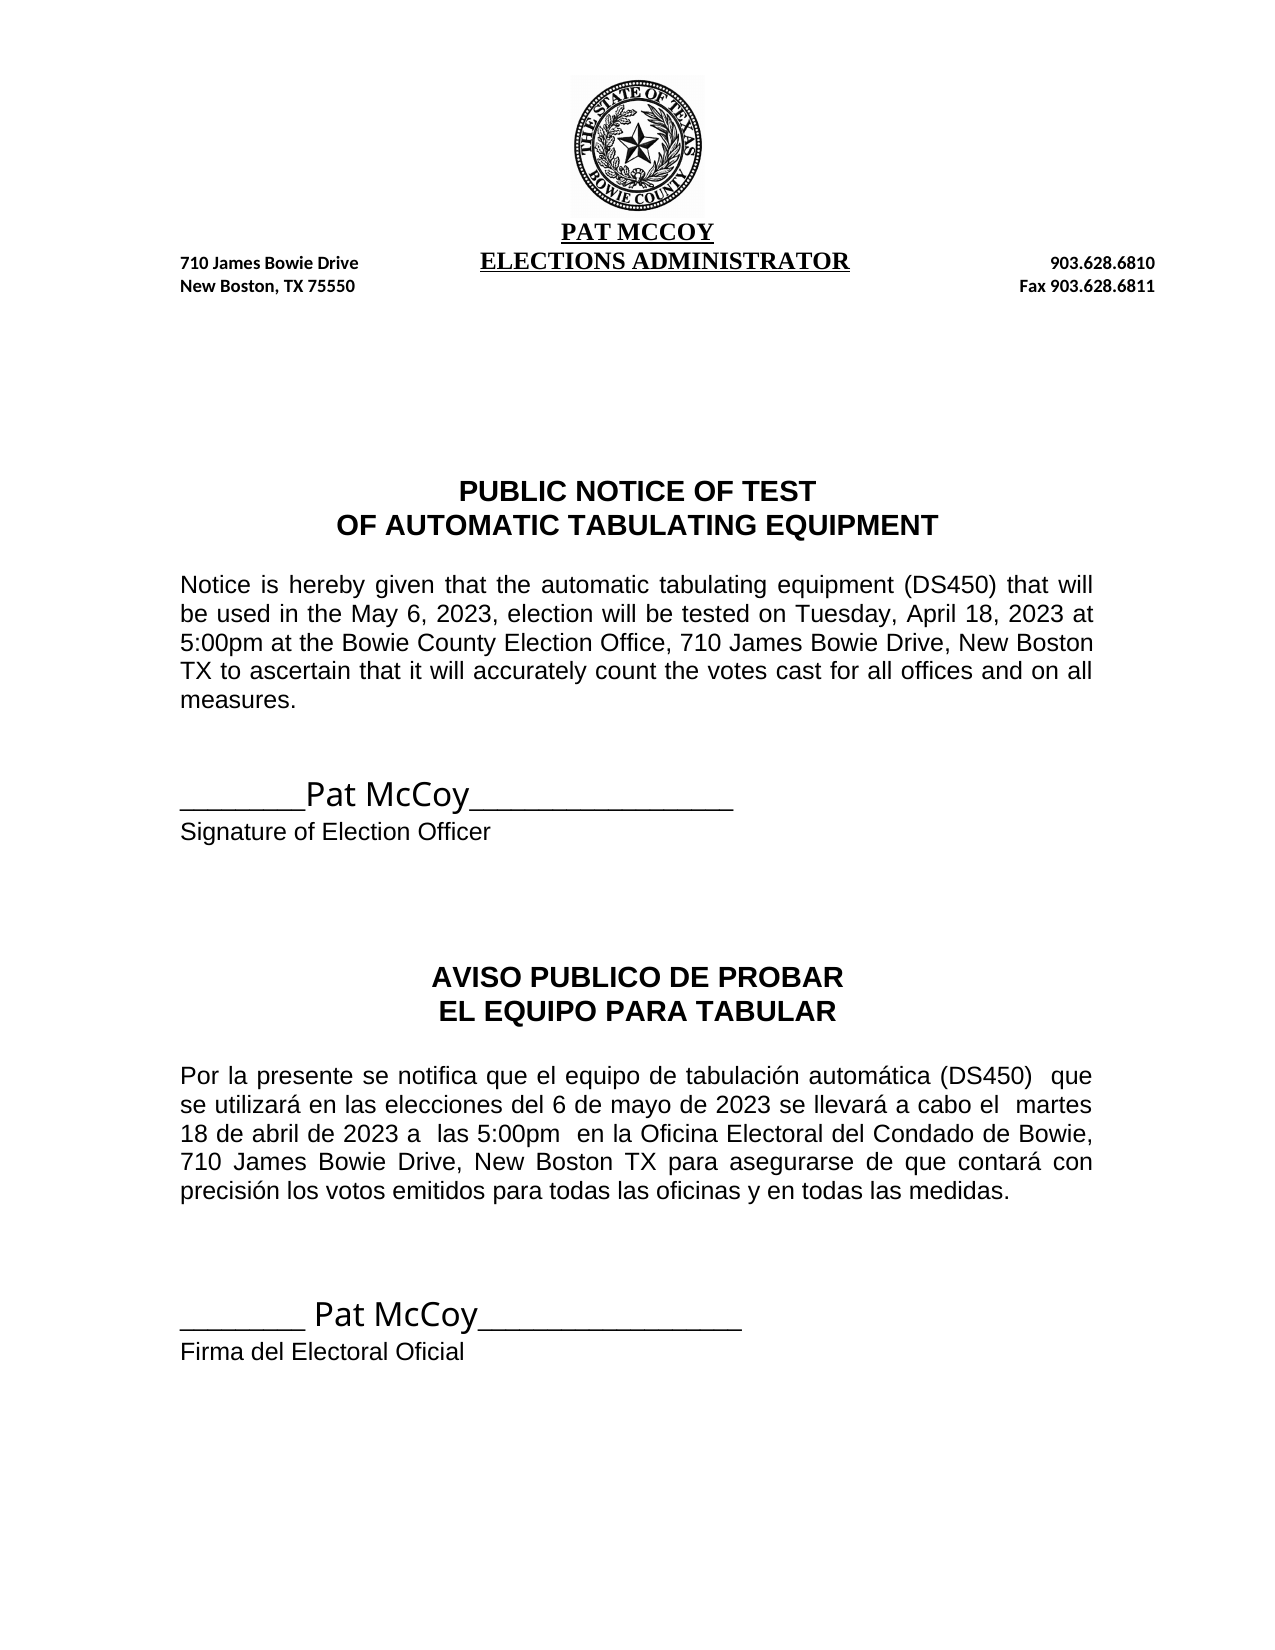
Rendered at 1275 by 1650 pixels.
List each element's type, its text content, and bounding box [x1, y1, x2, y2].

picture [570, 75, 705, 218]
text _________ Pat McCoy___________________ [180, 1291, 1095, 1336]
text Firma del Electoral Oficial [180, 1336, 1095, 1365]
text PUBLIC NOTICE OF TEST [180, 474, 1095, 508]
text EL EQUIPO PARA TABULAR [180, 994, 1095, 1027]
text _________Pat McCoy___________________ [180, 771, 1095, 817]
text Signature of Election Officer [180, 817, 1095, 845]
text Por la presente se notifica que el equipo de tabulación automática (DS450) que se utilizará en las elecciones del 6 de mayo de 2023 se llevará a cabo el martes 18 de abril de 2023 a las 5:00pm en la Oficina Electoral del Condado de Bowie, 710 James Bowie Drive, New Boston TX para asegurarse de que contará con precisión los votos emitidos para todas las oficinas y en todas las medidas. [180, 1061, 1095, 1205]
text OF AUTOMATIC TABULATING EQUIPMENT [180, 508, 1095, 541]
text Notice is hereby given that the automatic tabulating equipment (DS450) that will be used in the May 6, 2023, election will be tested on Tuesday, April 18, 2023 at 5:00pm at the Bowie County Election Office, 710 James Bowie Drive, New Boston TX to ascertain that it will accurately count the votes cast for all offices and on all measures. [180, 570, 1095, 714]
text AVISO PUBLICO DE PROBAR [180, 960, 1095, 994]
